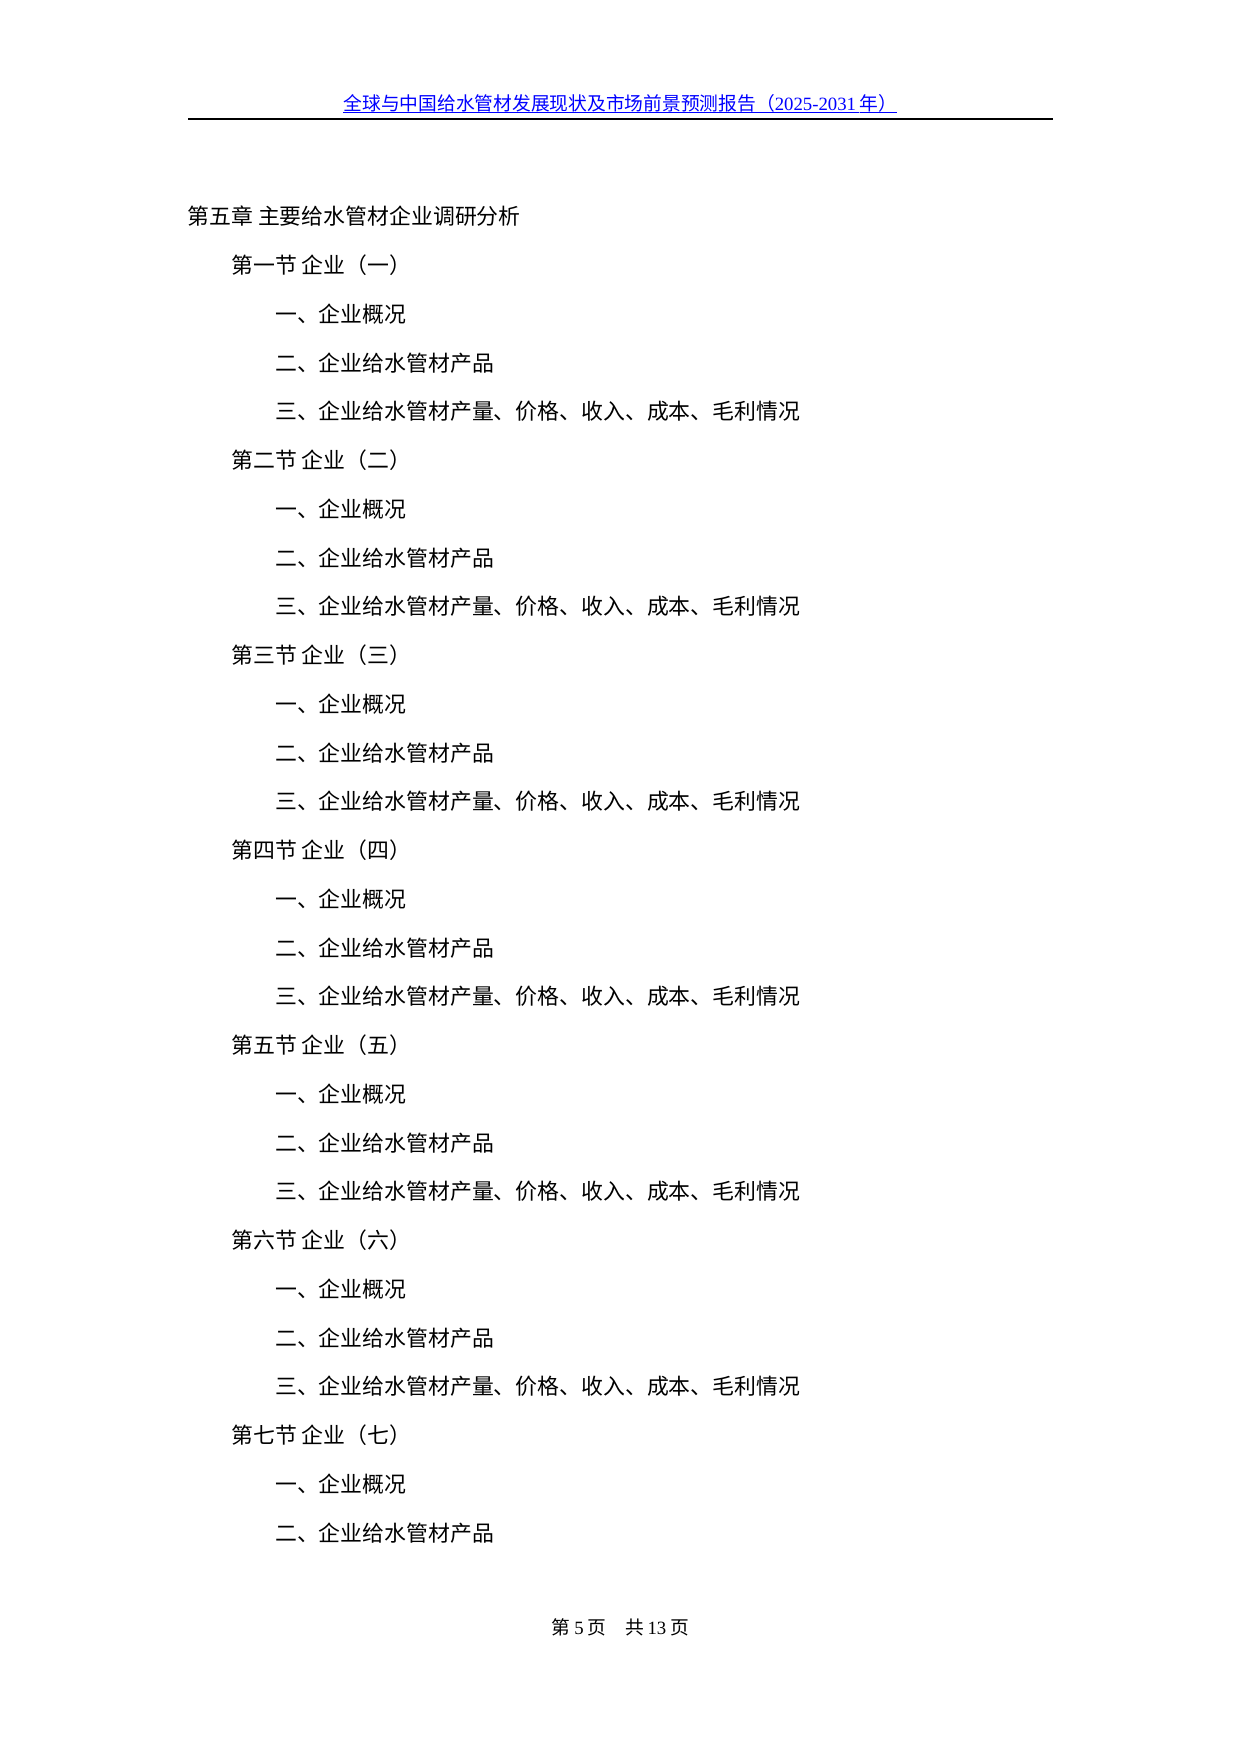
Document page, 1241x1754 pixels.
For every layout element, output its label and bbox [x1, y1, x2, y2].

text [187, 150, 1053, 1548]
